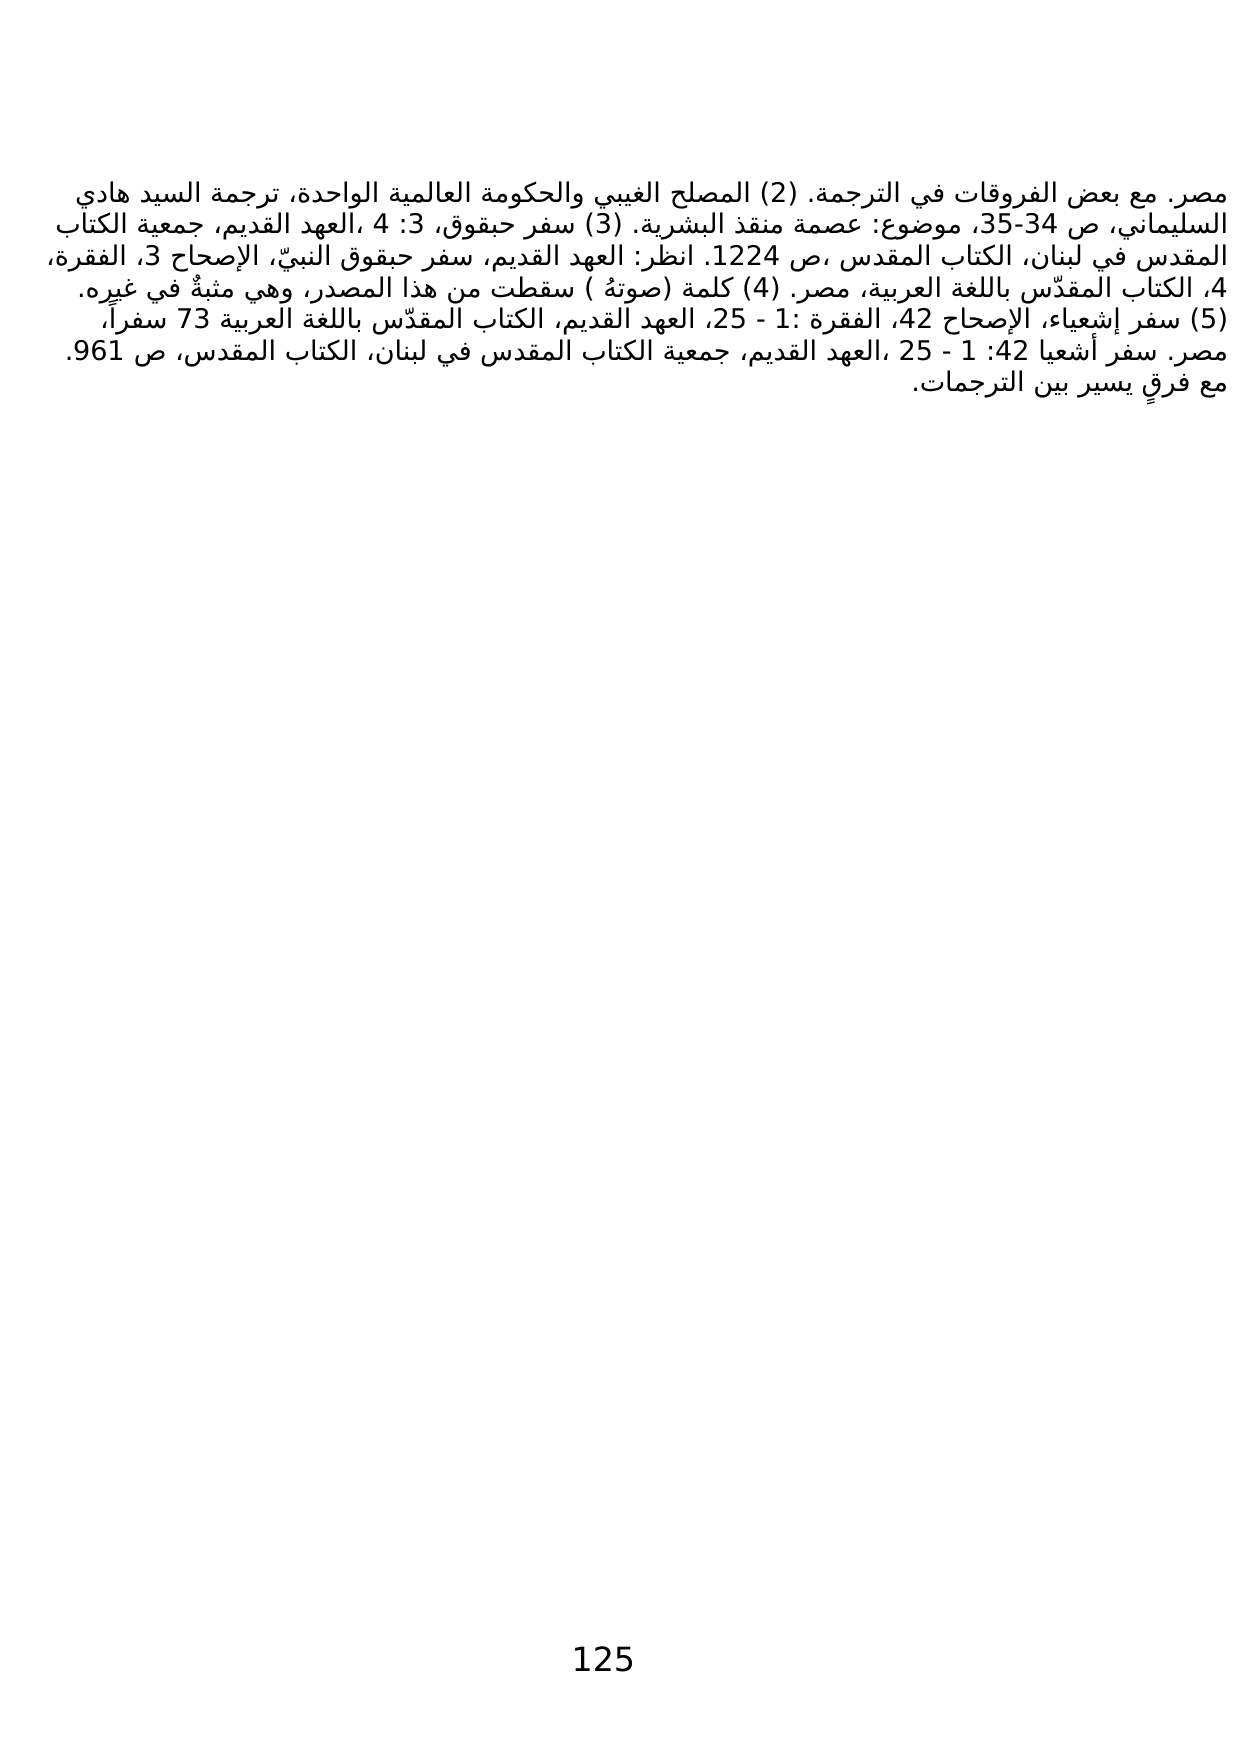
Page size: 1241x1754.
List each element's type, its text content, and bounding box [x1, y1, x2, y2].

text (5) سفر إشعياء، الإصحاح 42، الفقرة :1 - 25، العهد القديم، الكتاب المقدّس باللغة العربية 73 سفراً، مصر. سفر أشعيا 42: 1 - 25 ،العهد القديم، جمعية الكتاب المقدس في لبنان، الكتاب المقدس، ص 961. مع فرقٍ يسير بين الترجمات. [37, 303, 1228, 398]
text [37, 177, 1228, 303]
